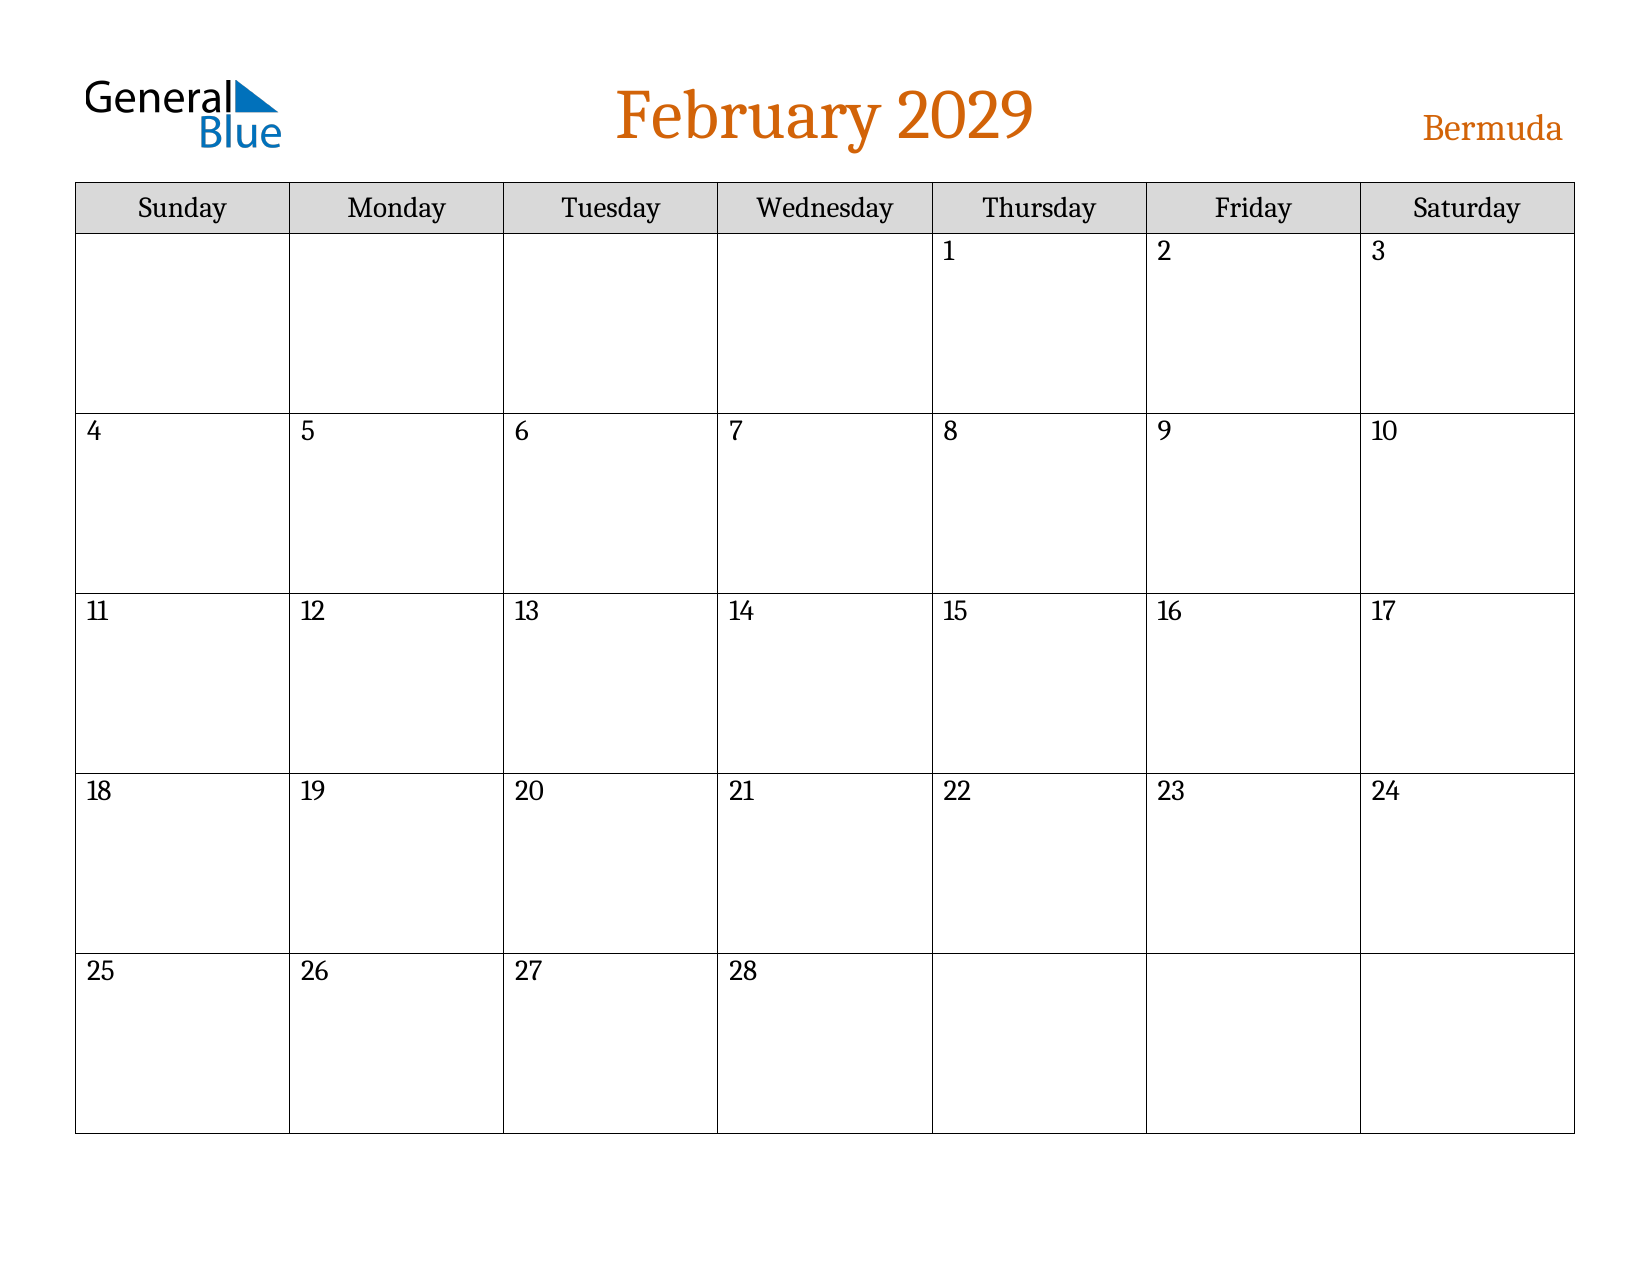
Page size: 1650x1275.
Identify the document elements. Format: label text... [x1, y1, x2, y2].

table_cell [504, 630, 717, 773]
table_cell [718, 234, 932, 270]
table_cell 13 [504, 594, 717, 630]
table_cell [76, 234, 289, 270]
table_cell [718, 990, 932, 1133]
table_cell 6 [504, 414, 717, 450]
table_cell 2 [1147, 234, 1360, 270]
table_cell [290, 810, 503, 953]
table_cell 12 [290, 594, 503, 630]
table_cell 11 [76, 594, 289, 630]
table_cell Sunday [76, 183, 289, 233]
table_cell 1 [933, 234, 1146, 270]
table_cell [933, 954, 1146, 990]
table_cell 27 [504, 954, 717, 990]
table_cell Wednesday [718, 183, 932, 233]
table_cell [290, 990, 503, 1133]
table_cell 3 [1361, 234, 1574, 270]
table_cell 17 [1361, 594, 1574, 630]
table_cell 16 [1147, 594, 1360, 630]
table_cell [718, 630, 932, 773]
table_cell [290, 234, 503, 270]
table_cell 7 [718, 414, 932, 450]
table_cell [933, 990, 1146, 1133]
table_cell [933, 450, 1146, 593]
table_cell [1361, 810, 1574, 953]
table_cell 9 [1147, 414, 1360, 450]
table_cell [76, 990, 289, 1133]
table_cell [76, 630, 289, 773]
table_cell [76, 810, 289, 953]
table_cell Friday [1147, 183, 1360, 233]
table_cell [1361, 954, 1574, 990]
table_cell 14 [718, 594, 932, 630]
table_cell Saturday [1361, 183, 1574, 233]
table_cell [933, 270, 1146, 413]
table_cell 22 [933, 774, 1146, 810]
table_cell 19 [290, 774, 503, 810]
table_cell Thursday [933, 183, 1146, 233]
table_cell [290, 630, 503, 773]
table_header Bermuda [1146, 75, 1574, 182]
table_cell 21 [718, 774, 932, 810]
table_cell [1361, 270, 1574, 413]
picture [86, 80, 281, 148]
table_cell [76, 270, 289, 413]
table_cell [1147, 630, 1360, 773]
table_cell [1361, 450, 1574, 593]
table_cell [1361, 990, 1574, 1133]
table_cell [290, 450, 503, 593]
table_cell 8 [933, 414, 1146, 450]
table_cell 23 [1147, 774, 1360, 810]
table_cell 26 [290, 954, 503, 990]
table_cell 20 [504, 774, 717, 810]
table_cell [504, 270, 717, 413]
table_cell 18 [76, 774, 289, 810]
table_cell Monday [290, 183, 503, 233]
table_cell [718, 270, 932, 413]
table_cell [290, 270, 503, 413]
table_cell [1361, 630, 1574, 773]
table_cell [76, 450, 289, 593]
table_cell 4 [76, 414, 289, 450]
table_header [76, 75, 503, 182]
table_cell [933, 630, 1146, 773]
table_header February 2029 [504, 75, 1146, 182]
table_cell [1147, 450, 1360, 593]
table_cell [504, 810, 717, 953]
table_cell [1147, 954, 1360, 990]
table_cell [1147, 990, 1360, 1133]
table_cell [1147, 270, 1360, 413]
table_cell [504, 990, 717, 1133]
table_cell [504, 450, 717, 593]
table_cell [718, 450, 932, 593]
table_cell 28 [718, 954, 932, 990]
table_cell [933, 810, 1146, 953]
table_cell 15 [933, 594, 1146, 630]
table_cell 25 [76, 954, 289, 990]
table_cell [1147, 810, 1360, 953]
table_cell [504, 234, 717, 270]
table_cell 10 [1361, 414, 1574, 450]
table_cell 5 [290, 414, 503, 450]
table_cell Tuesday [504, 183, 717, 233]
table_cell [718, 810, 932, 953]
table_cell 24 [1361, 774, 1574, 810]
